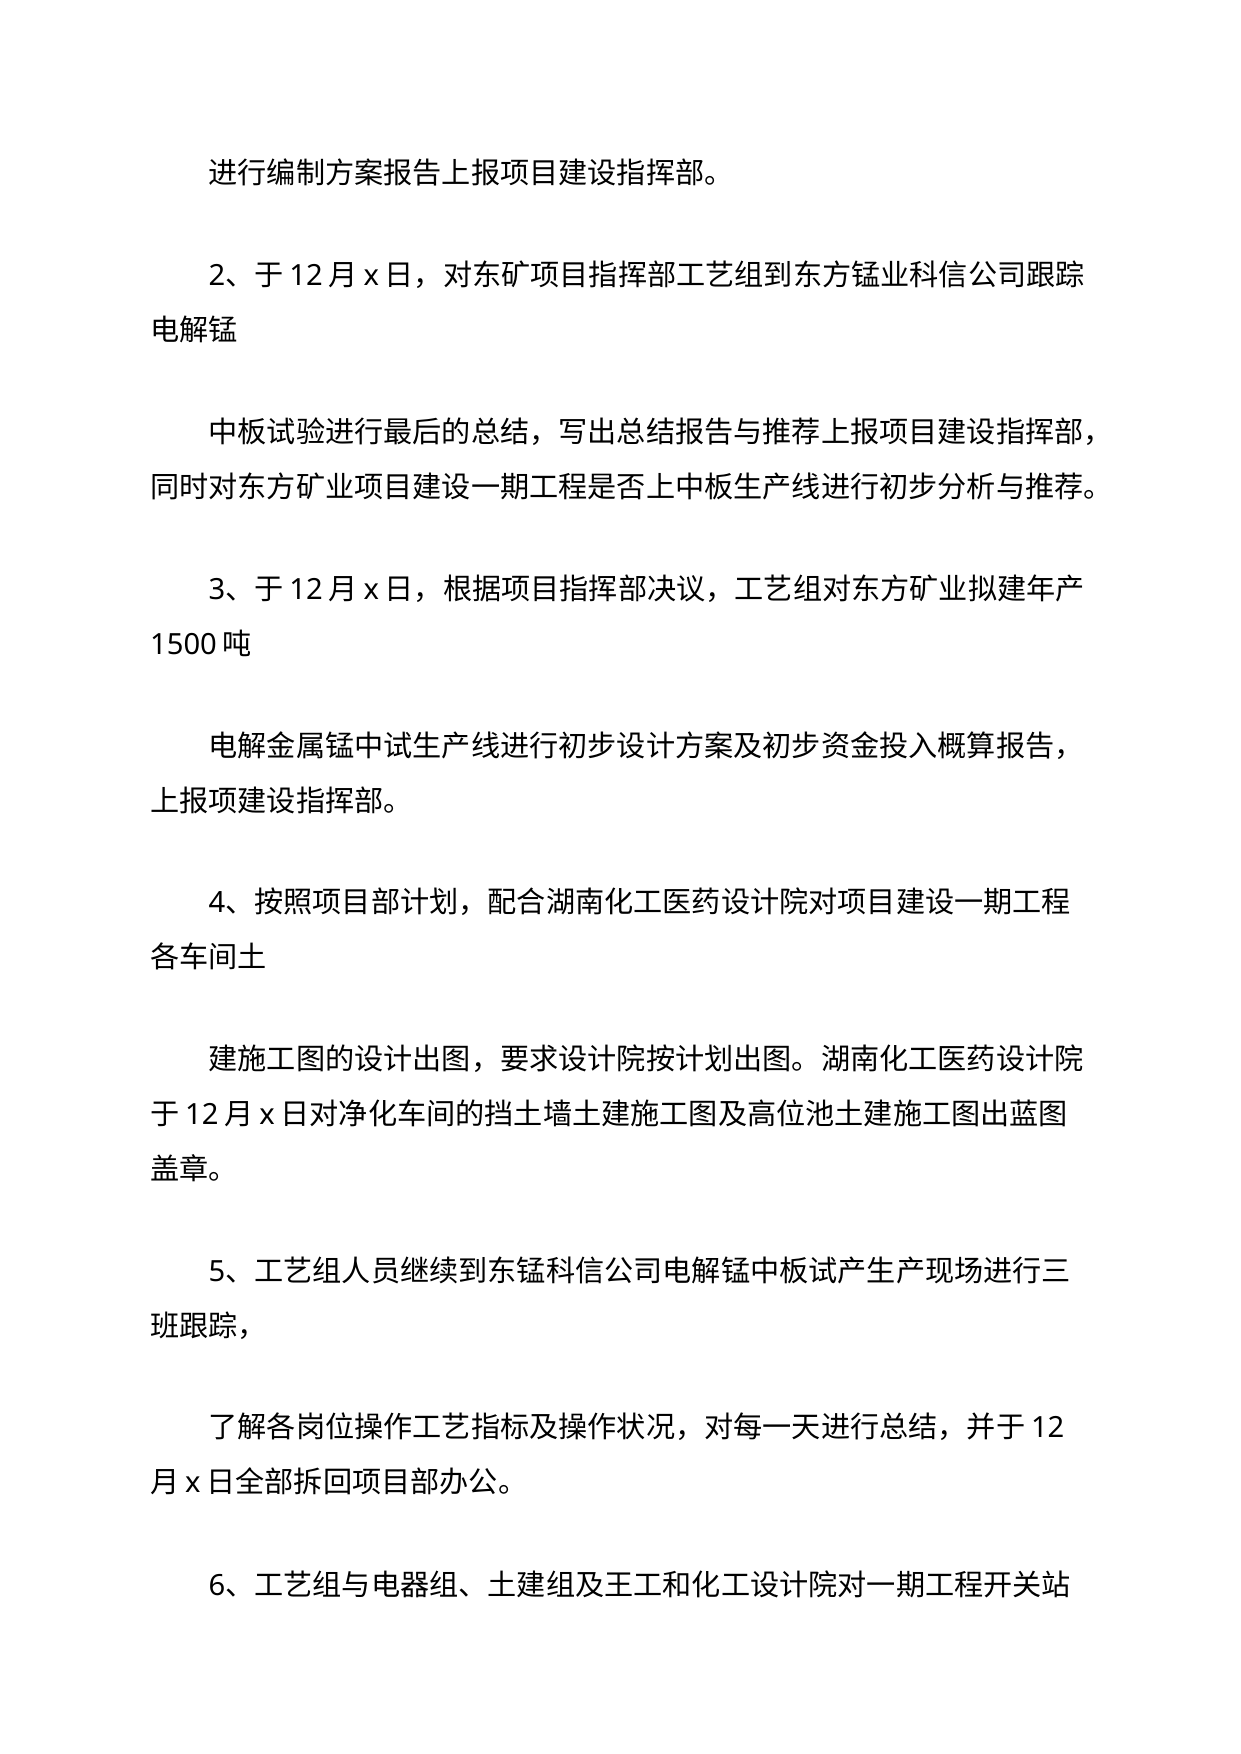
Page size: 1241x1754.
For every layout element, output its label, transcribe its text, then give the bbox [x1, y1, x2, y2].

text 3、于12月x日，根据项目指挥部决议，工艺组对东方矿业拟建年产1500吨 [150, 565, 1090, 663]
text 5、工艺组人员继续到东锰科信公司电解锰中板试产生产现场进行三班跟踪， [150, 1247, 1090, 1344]
text 进行编制方案报告上报项目建设指挥部。 [150, 150, 1090, 192]
text 了解各岗位操作工艺指标及操作状况，对每一天进行总结，并于12月x日全部拆回项目部办公。 [150, 1404, 1090, 1501]
text 建施工图的设计出图，要求设计院按计划出图。湖南化工医药设计院于12月x日对净化车间的挡土墙土建施工图及高位池土建施工图出蓝图盖章。 [150, 1036, 1090, 1188]
text 4、按照项目部计划，配合湖南化工医药设计院对项目建设一期工程各车间土 [150, 879, 1090, 976]
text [150, 1561, 1090, 1603]
text 电解金属锰中试生产线进行初步设计方案及初步资金投入概算报告，上报项建设指挥部。 [150, 722, 1090, 819]
text 中板试验进行最后的总结，写出总结报告与推荐上报项目建设指挥部，同时对东方矿业项目建设一期工程是否上中板生产线进行初步分析与推荐。 [150, 408, 1090, 506]
text 2、于12月x日，对东矿项目指挥部工艺组到东方锰业科信公司跟踪电解锰 [150, 252, 1090, 349]
